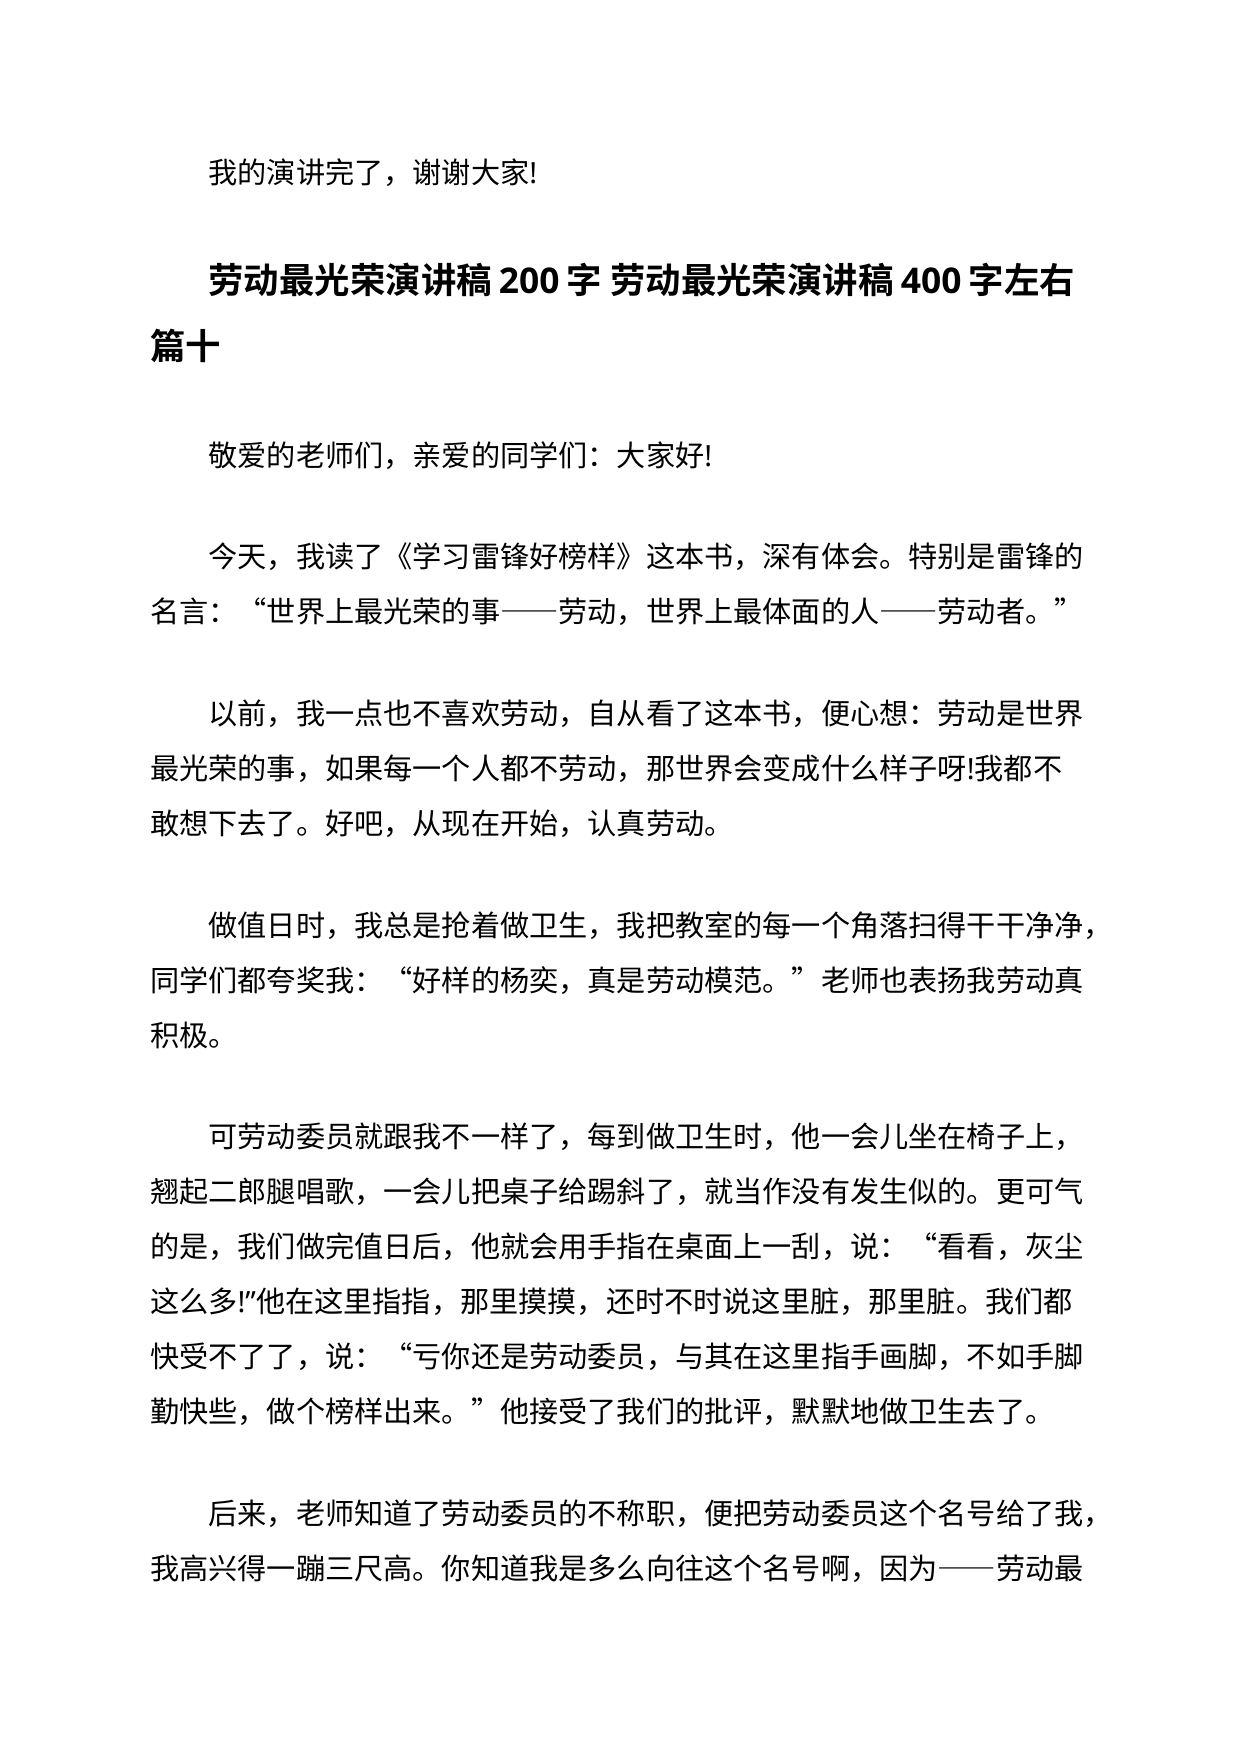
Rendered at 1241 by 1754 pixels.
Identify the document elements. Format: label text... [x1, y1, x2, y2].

text 以前，我一点也不喜欢劳动，自从看了这本书，便心想：劳动是世界最光荣的事，如果每一个人都不劳动，那世界会变成什么样子呀!我都不敢想下去了。好吧，从现在开始，认真劳动。 [150, 691, 1090, 843]
text 劳动最光荣演讲稿200字 劳动最光荣演讲稿400字左右篇十 [150, 252, 1090, 370]
text 敬爱的老师们，亲爱的同学们：大家好! [150, 432, 1090, 474]
text 今天，我读了《学习雷锋好榜样》这本书，深有体会。特别是雷锋的名言：“世界上最光荣的事——劳动，世界上最体面的人——劳动者。” [150, 534, 1090, 631]
text 我的演讲完了，谢谢大家! [150, 150, 1090, 192]
text 做值日时，我总是抢着做卫生，我把教室的每一个角落扫得干干净净，同学们都夸奖我：“好样的杨奕，真是劳动模范。”老师也表扬我劳动真积极。 [150, 902, 1090, 1054]
text 可劳动委员就跟我不一样了，每到做卫生时，他一会儿坐在椅子上，翘起二郎腿唱歌，一会儿把桌子给踢斜了，就当作没有发生似的。更可气的是，我们做完值日后，他就会用手指在桌面上一刮，说：“看看，灰尘这么多!”他在这里指指，那里摸摸，还时不时说这里脏，那里脏。我们都快受不了了，说：“亏你还是劳动委员，与其在这里指手画脚，不如手脚勤快些，做个榜样出来。”他接受了我们的批评，默默地做卫生去了。 [150, 1114, 1090, 1431]
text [150, 1490, 1090, 1587]
